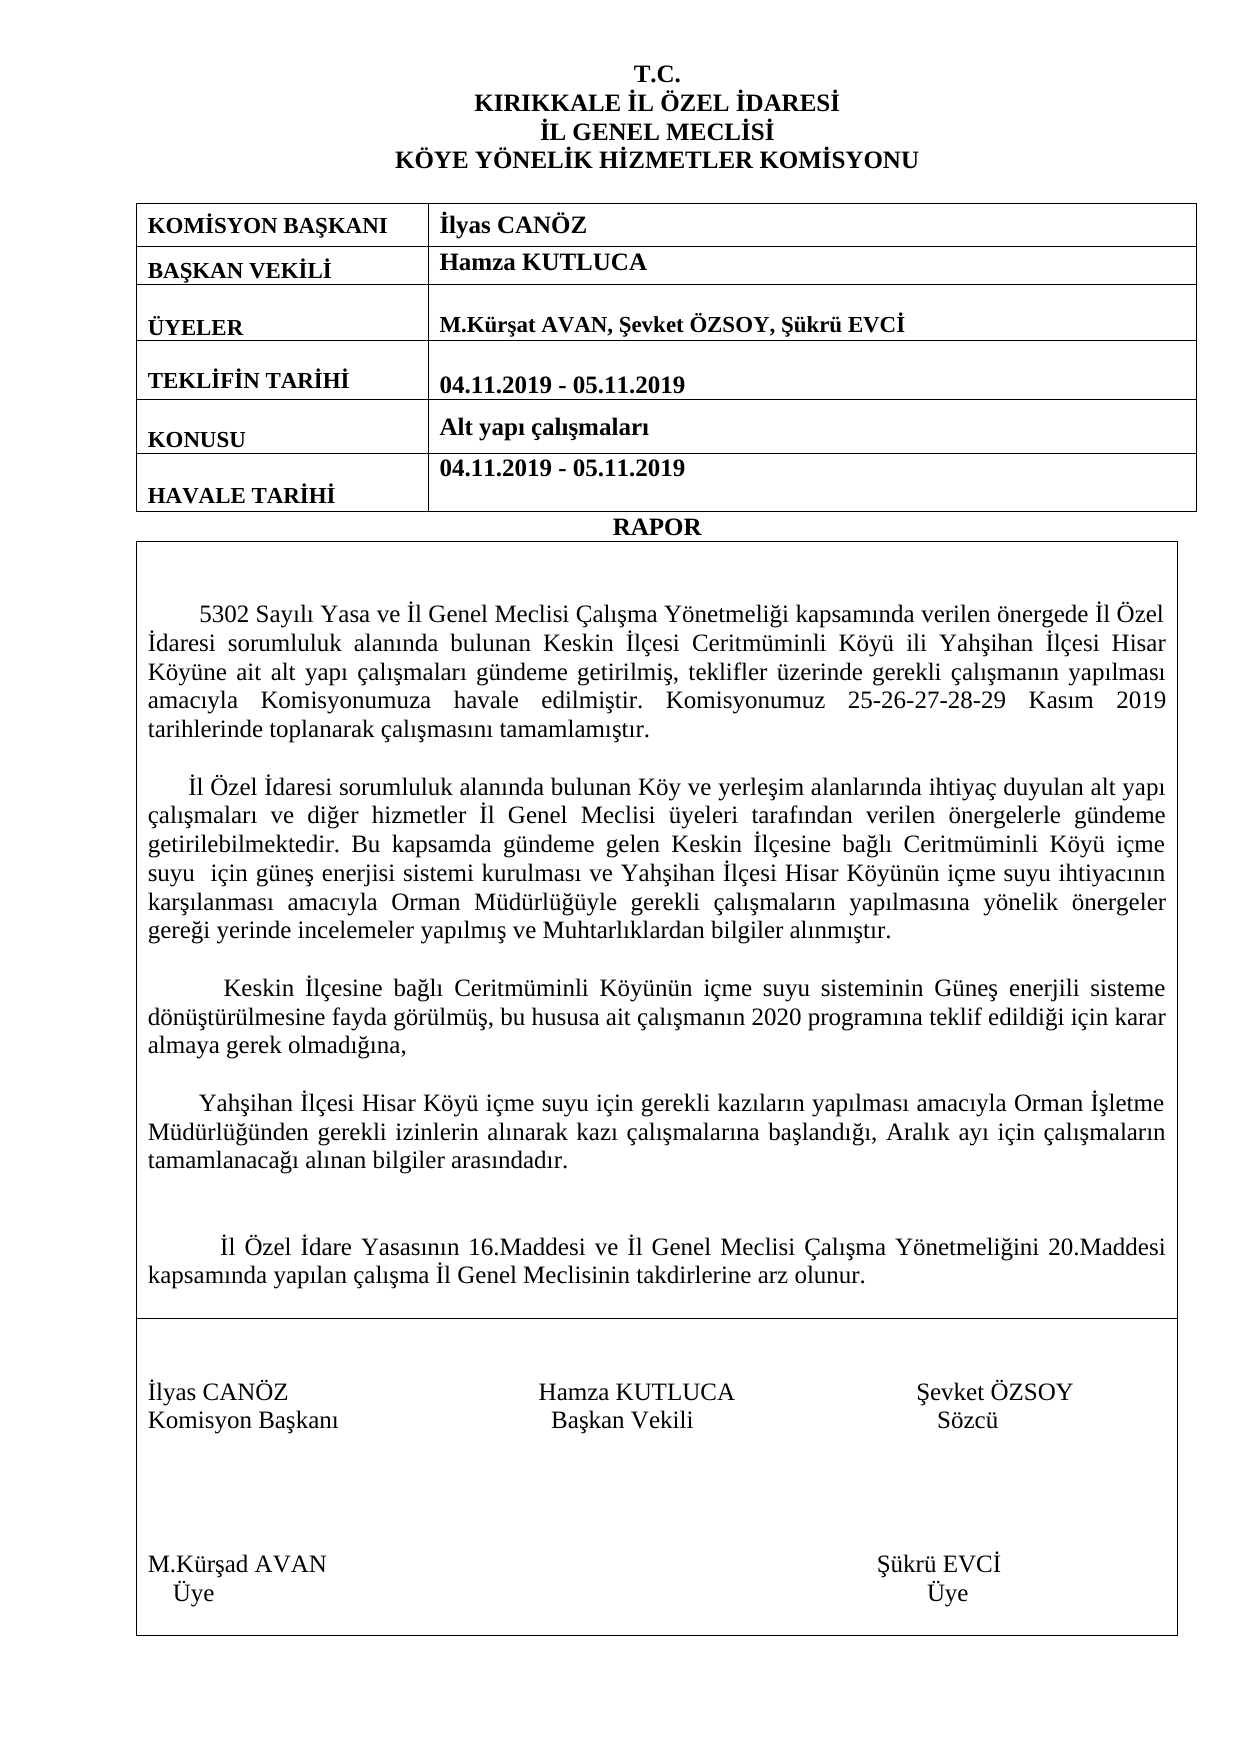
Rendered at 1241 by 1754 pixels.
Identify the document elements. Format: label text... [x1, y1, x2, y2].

text KIRIKKALE İL ÖZEL İDARESİ [148, 88, 1167, 117]
table_header 5302 Sayılı Yasa ve İl Genel Meclisi Çalışma Yönetmeliği kapsamında verilen önergede İl Özel İdaresi sorumluluk alanında bulunan Keskin İlçesi Ceritmüminli Köyü ili Yahşihan İlçesi Hisar Köyüne ait alt yapı çalışmaları gündeme getirilmiş, teklifler üzerinde gerekli çalışmanın yapılması amacıyla Komisyonumuza havale edilmiştir. Komisyonumuz 25-26-27-28-29 Kasım 2019 tarihlerinde toplanarak çalışmasını tamamlamıştır. İl Özel İdaresi sorumluluk alanında bulunan Köy ve yerleşim alanlarında ihtiyaç duyulan alt yapı çalışmaları ve diğer hizmetler İl Genel Meclisi üyeleri tarafından verilen önergelerle gündeme getirilebilmektedir. Bu kapsamda gündeme gelen Keskin İlçesine bağlı Ceritmüminli Köyü içme suyu için güneş enerjisi sistemi kurulması ve Yahşihan İlçesi Hisar Köyünün içme suyu ihtiyacının karşılanması amacıyla Orman Müdürlüğüyle gerekli çalışmaların yapılmasına yönelik önergeler gereği yerinde incelemeler yapılmış ve Muhtarlıklardan bilgiler alınmıştır. Keskin İlçesine bağlı Ceritmüminli Köyünün içme suyu sisteminin Güneş enerjili sisteme dönüştürülmesine fayda görülmüş, bu hususa ait çalışmanın 2020 programına teklif edildiği için karar almaya gerek olmadığına, Yahşihan İlçesi Hisar Köyü içme suyu için gerekli kazıların yapılması amacıyla Orman İşletme Müdürlüğünden gerekli izinlerin alınarak kazı çalışmalarına başlandığı, Aralık ayı için çalışmaların tamamlanacağı alınan bilgiler arasındadır. İl Özel İdare Yasasının 16.Maddesi ve İl Genel Meclisi Çalışma Yönetmeliğini 20.Maddesi kapsamında yapılan çalışma İl Genel Meclisinin takdirlerine arz olunur. [137, 542, 1177, 1318]
text İL GENEL MECLİSİ [148, 117, 1167, 145]
table_header KOMİSYON BAŞKANI [137, 204, 428, 246]
table_cell 04.11.2019 - 05.11.2019 [429, 341, 1196, 399]
table_cell 04.11.2019 - 05.11.2019 [429, 454, 1196, 511]
table_cell M.Kürşat AVAN, Şevket ÖZSOY, Şükrü EVCİ [429, 285, 1196, 340]
text T.C. [148, 59, 1167, 88]
table_cell TEKLİFİN TARİHİ [137, 341, 428, 399]
table_cell Hamza KUTLUCA [429, 247, 1196, 284]
table_cell KONUSU [137, 400, 428, 452]
text RAPOR [148, 512, 1167, 541]
table_header İlyas CANÖZ [429, 204, 1196, 246]
text KÖYE YÖNELİK HİZMETLER KOMİSYONU [148, 145, 1167, 174]
table_cell Alt yapı çalışmaları [429, 400, 1196, 452]
table_cell BAŞKAN VEKİLİ [137, 247, 428, 284]
table_cell ÜYELER [137, 285, 428, 340]
table_cell HAVALE TARİHİ [137, 454, 428, 511]
table_cell İlyas CANÖZ Hamza KUTLUCA Şevket ÖZSOY Komisyon Başkanı Başkan Vekili Sözcü M.Kürşad AVAN Şükrü EVCİ Üye Üye [137, 1319, 1177, 1635]
